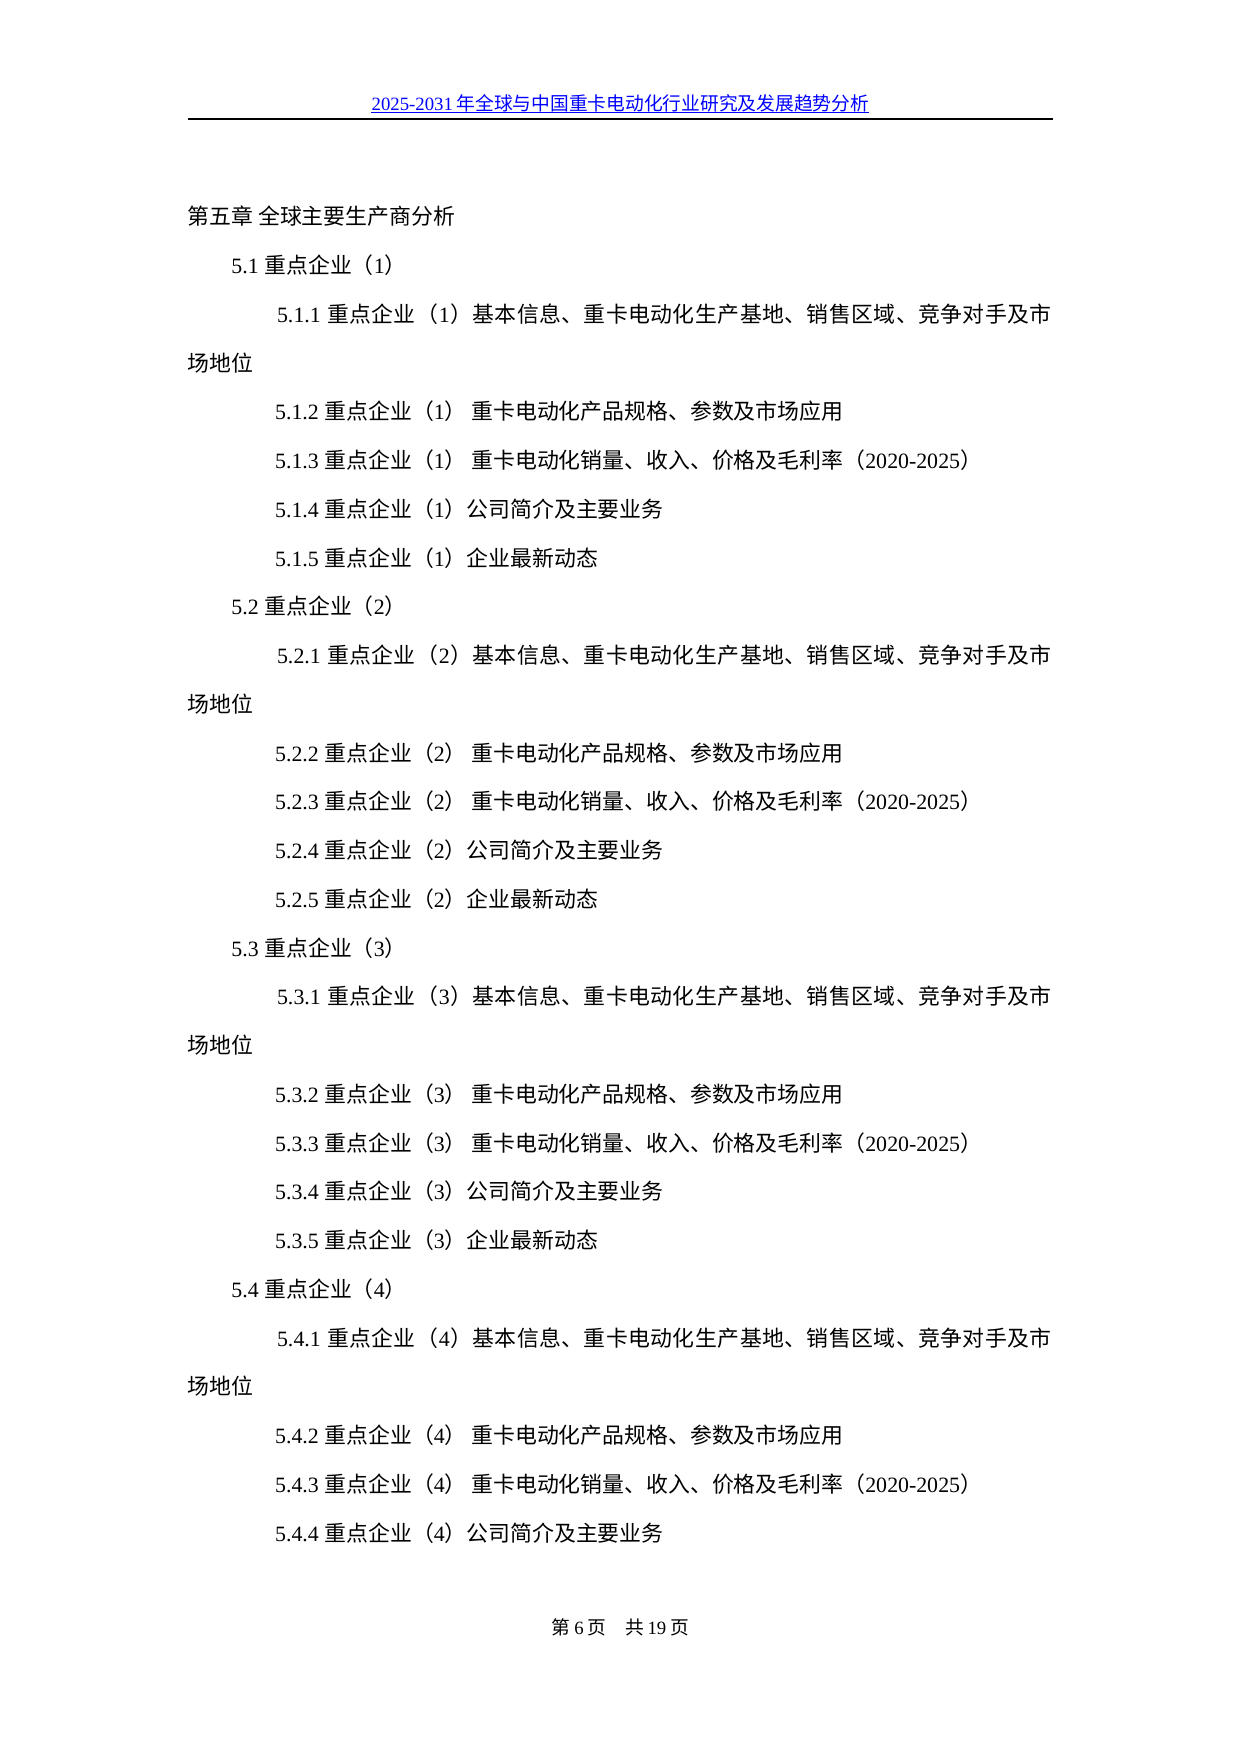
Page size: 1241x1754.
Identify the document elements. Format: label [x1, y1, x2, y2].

text [187, 150, 1053, 1548]
